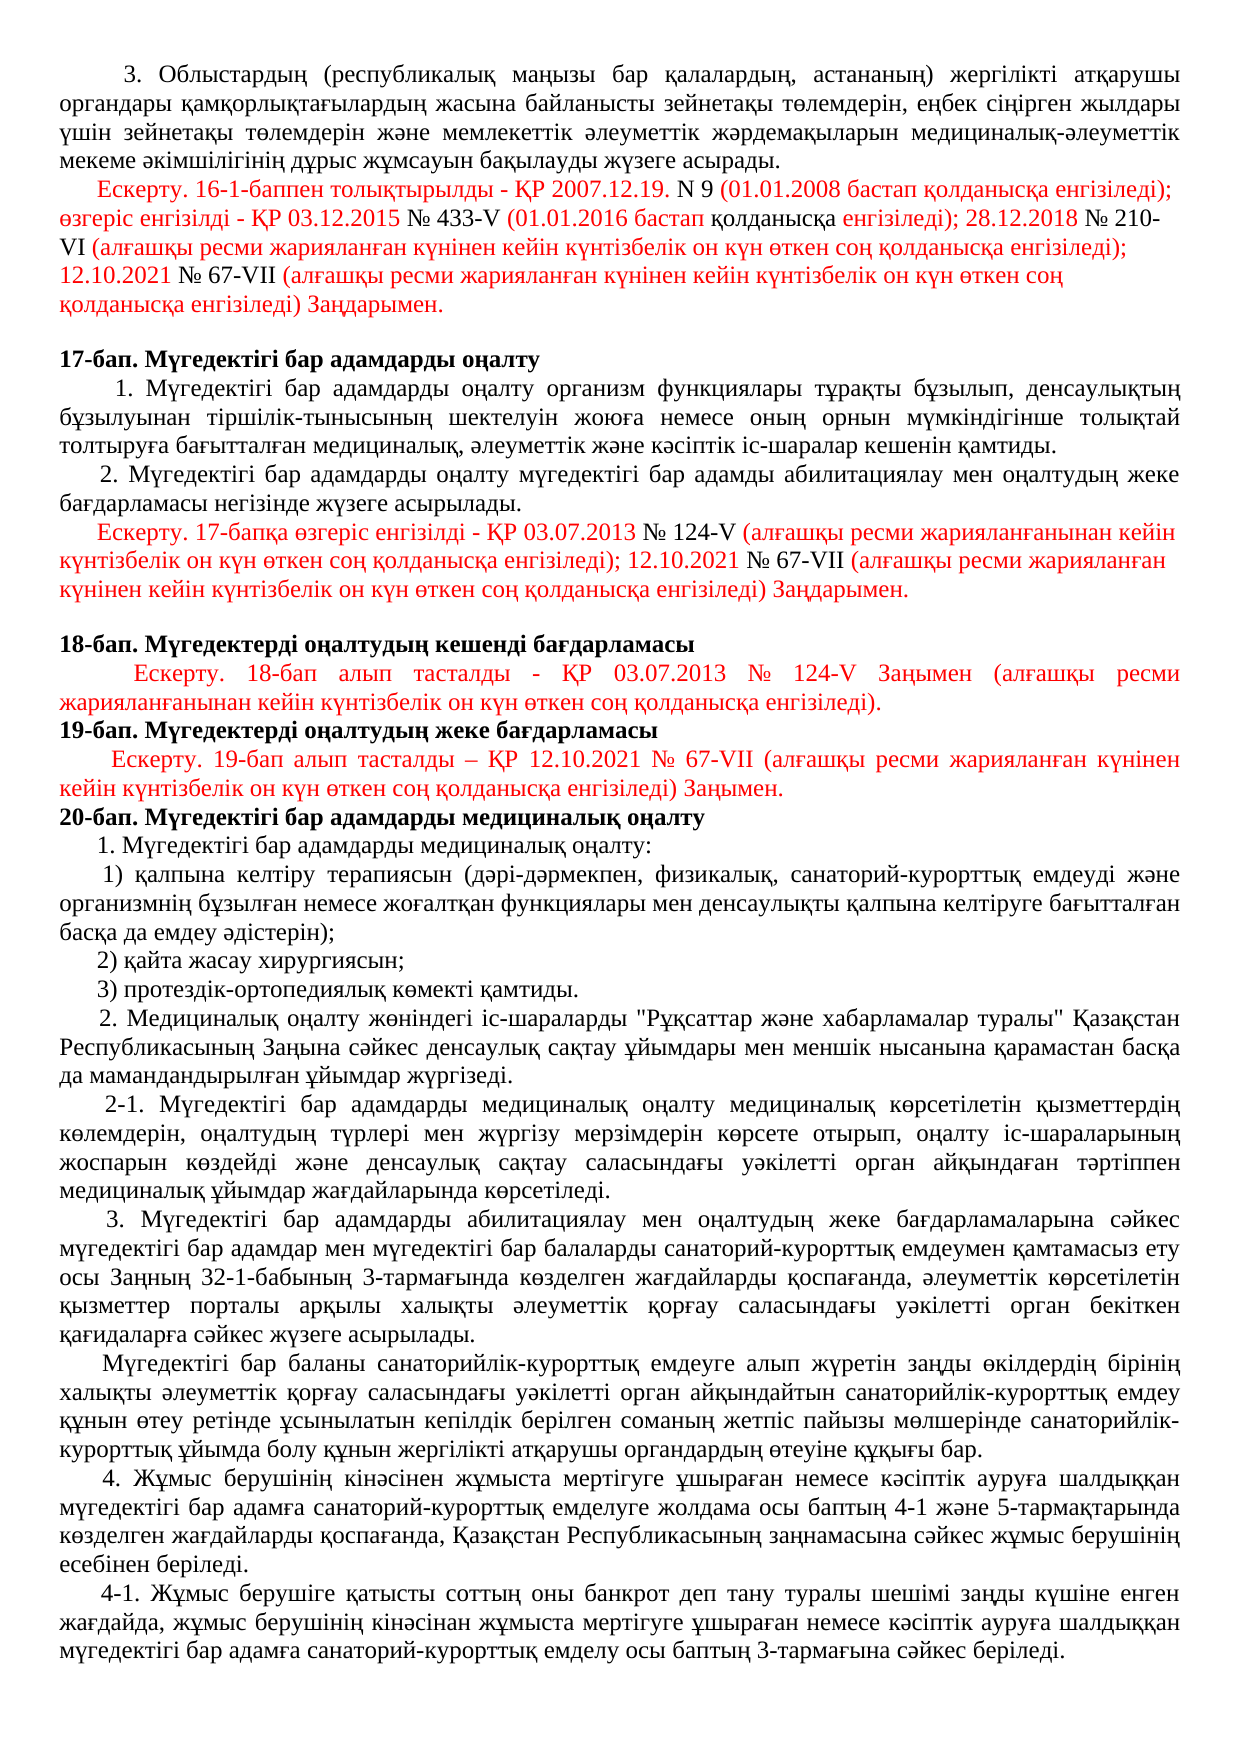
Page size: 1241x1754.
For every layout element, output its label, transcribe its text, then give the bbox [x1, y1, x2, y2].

text 3) протездік-ортопедиялық көмекті қамтиды. [59, 974, 1181, 1003]
text 20-бап. Мүгедектігі бар адамдарды медициналық оңалту [59, 802, 1181, 831]
text 19-бап. Мүгедектердi оңалтудың жеке бағдарламасы [59, 716, 1181, 744]
text Ескерту. 19-бап алып тасталды – ҚР 12.10.2021 № 67-VІІ (алғашқы ресми жарияланған күнінен кейін күнтізбелік он күн өткен соң қолданысқа енгізіледі) Заңымен. [59, 744, 1181, 802]
text Мүгедектігі бар баланы санаторийлік-курорттық емдеуге алып жүретін заңды өкілдердің бірінің халықты әлеуметтік қорғау саласындағы уәкілетті орган айқындайтын санаторийлік-курорттық емдеу құнын өтеу ретінде ұсынылатын кепілдік берілген соманың жетпіс пайызы мөлшерінде санаторийлік-курорттық ұйымда болу құнын жергілікті атқарушы органдардың өтеуіне құқығы бар. [59, 1348, 1181, 1463]
text 2-1. Мүгедектігі бар адамдарды медициналық оңалту медициналық көрсетілетін қызметтердің көлемдерін, оңалтудың түрлері мен жүргізу мерзімдерін көрсете отырып, оңалту іс-шараларының жоспарын көздейді және денсаулық сақтау саласындағы уәкілетті орган айқындаған тәртіппен медициналық ұйымдар жағдайларында көрсетіледі. [59, 1089, 1181, 1204]
text 2. Медициналық оңалту жөніндегі іс-шараларды "Рұқсаттар және хабарламалар туралы" Қазақстан Республикасының Заңына сәйкес денсаулық сақтау ұйымдары мен меншік нысанына қарамастан басқа да мамандандырылған ұйымдар жүргізеді. [59, 1003, 1181, 1089]
text 3. Облыстардың (республикалық маңызы бар қалалардың, астананың) жергілікті атқарушы органдары қамқорлықтағылардың жасына байланысты зейнетақы төлемдерін, еңбек сіңірген жылдары үшін зейнетақы төлемдерін және мемлекеттік әлеуметтік жәрдемақыларын медициналық-әлеуметтік мекеме әкімшілігінің дұрыс жұмсауын бақылауды жүзеге асырады. [59, 59, 1181, 174]
text 4-1. Жұмыс берушіге қатысты соттың оны банкрот деп тану туралы шешімі заңды күшіне енген жағдайда, жұмыс берушінің кінәсінан жұмыста мертігуге ұшыраған немесе кәсіптік ауруға шалдыққан мүгедектігі бар адамға санаторий-курорттық емделу осы баптың 3-тармағына сәйкес беріледі. [59, 1578, 1181, 1664]
text 3. Мүгедектігі бар адамдарды абилитациялау мен оңалтудың жеке бағдарламаларына сәйкес мүгедектігі бар адамдар мен мүгедектігі бар балаларды санаторий-курорттық емдеумен қамтамасыз ету осы Заңның 32-1-бабының 3-тармағында көзделген жағдайларды қоспағанда, әлеуметтік көрсетілетін қызметтер порталы арқылы халықты әлеуметтік қорғау саласындағы уәкілетті орган бекіткен қағидаларға сәйкес жүзеге асырылады. [59, 1204, 1181, 1348]
text 4. Жұмыс берушінің кінәсінен жұмыста мертігуге ұшыраған немесе кәсіптік ауруға шалдыққан мүгедектігі бар адамға санаторий-курорттық емделуге жолдама осы баптың 4-1 және 5-тармақтарында көзделген жағдайларды қоспағанда, Қазақстан Республикасының заңнамасына сәйкес жұмыс берушінің есебінен беріледі. [59, 1463, 1181, 1578]
text 1. Мүгедектігі бар адамдарды оңалту организм функциялары тұрақты бұзылып, денсаулықтың бұзылуынан тіршілік-тынысының шектелуін жоюға немесе оның орнын мүмкіндігінше толықтай толтыруға бағытталған медициналық, әлеуметтік және кәсіптік іс-шаралар кешенін қамтиды. [59, 373, 1181, 459]
text 2) қайта жасау хирургиясын; [59, 946, 1181, 974]
text 17-бап. Мүгедектігі бар адамдарды оңалту [59, 344, 1181, 373]
text Ескерту. 17-бапқа өзгеріс енгізілді - ҚР 03.07.2013 № 124-V (алғашқы ресми жарияланғанынан кейін күнтізбелік он күн өткен соң қолданысқа енгізіледі); 12.10.2021 № 67-VІІ (алғашқы ресми жарияланған күнінен кейін күнтізбелік он күн өткен соң қолданысқа енгізіледі) Заңдарымен. [59, 517, 1181, 629]
text Ескерту. 16-1-баппен толықтырылды - ҚР 2007.12.19. N 9 (01.01.2008 бастап қолданысқа енгізіледі); өзгеріс енгізілді - ҚР 03.12.2015 № 433-V (01.01.2016 бастап қолданысқа енгізіледі); 28.12.2018 № 210-VІ (алғашқы ресми жарияланған күнінен кейін күнтізбелік он күн өткен соң қолданысқа енгізіледі); 12.10.2021 № 67-VІІ (алғашқы ресми жарияланған күнінен кейін күнтізбелік он күн өткен соң қолданысқа енгізіледі) Заңдарымен. [59, 174, 1181, 344]
text 1. Мүгедектігі бар адамдарды медициналық оңалту: [59, 831, 1181, 859]
text 1) қалпына келтіру терапиясын (дәрі-дәрмекпен, физикалық, санаторий-курорттық емдеуді және организмнің бұзылған немесе жоғалтқан функциялары мен денсаулықты қалпына келтіруге бағытталған басқа да емдеу әдістерін); [59, 859, 1181, 946]
text 2. Мүгедектігі бар адамдарды оңалту мүгедектігі бар адамды абилитациялау мен оңалтудың жеке бағдарламасы негізінде жүзеге асырылады. [59, 459, 1181, 517]
text 18-бап. Мүгедектердi оңалтудың кешендi бағдарламасы [59, 629, 1181, 658]
text Ескерту. 18-бап алып тасталды - ҚР 03.07.2013 № 124-V Заңымен (алғашқы ресми жарияланғанынан кейін күнтізбелік он күн өткен соң қолданысқа енгізіледі). [59, 658, 1181, 716]
